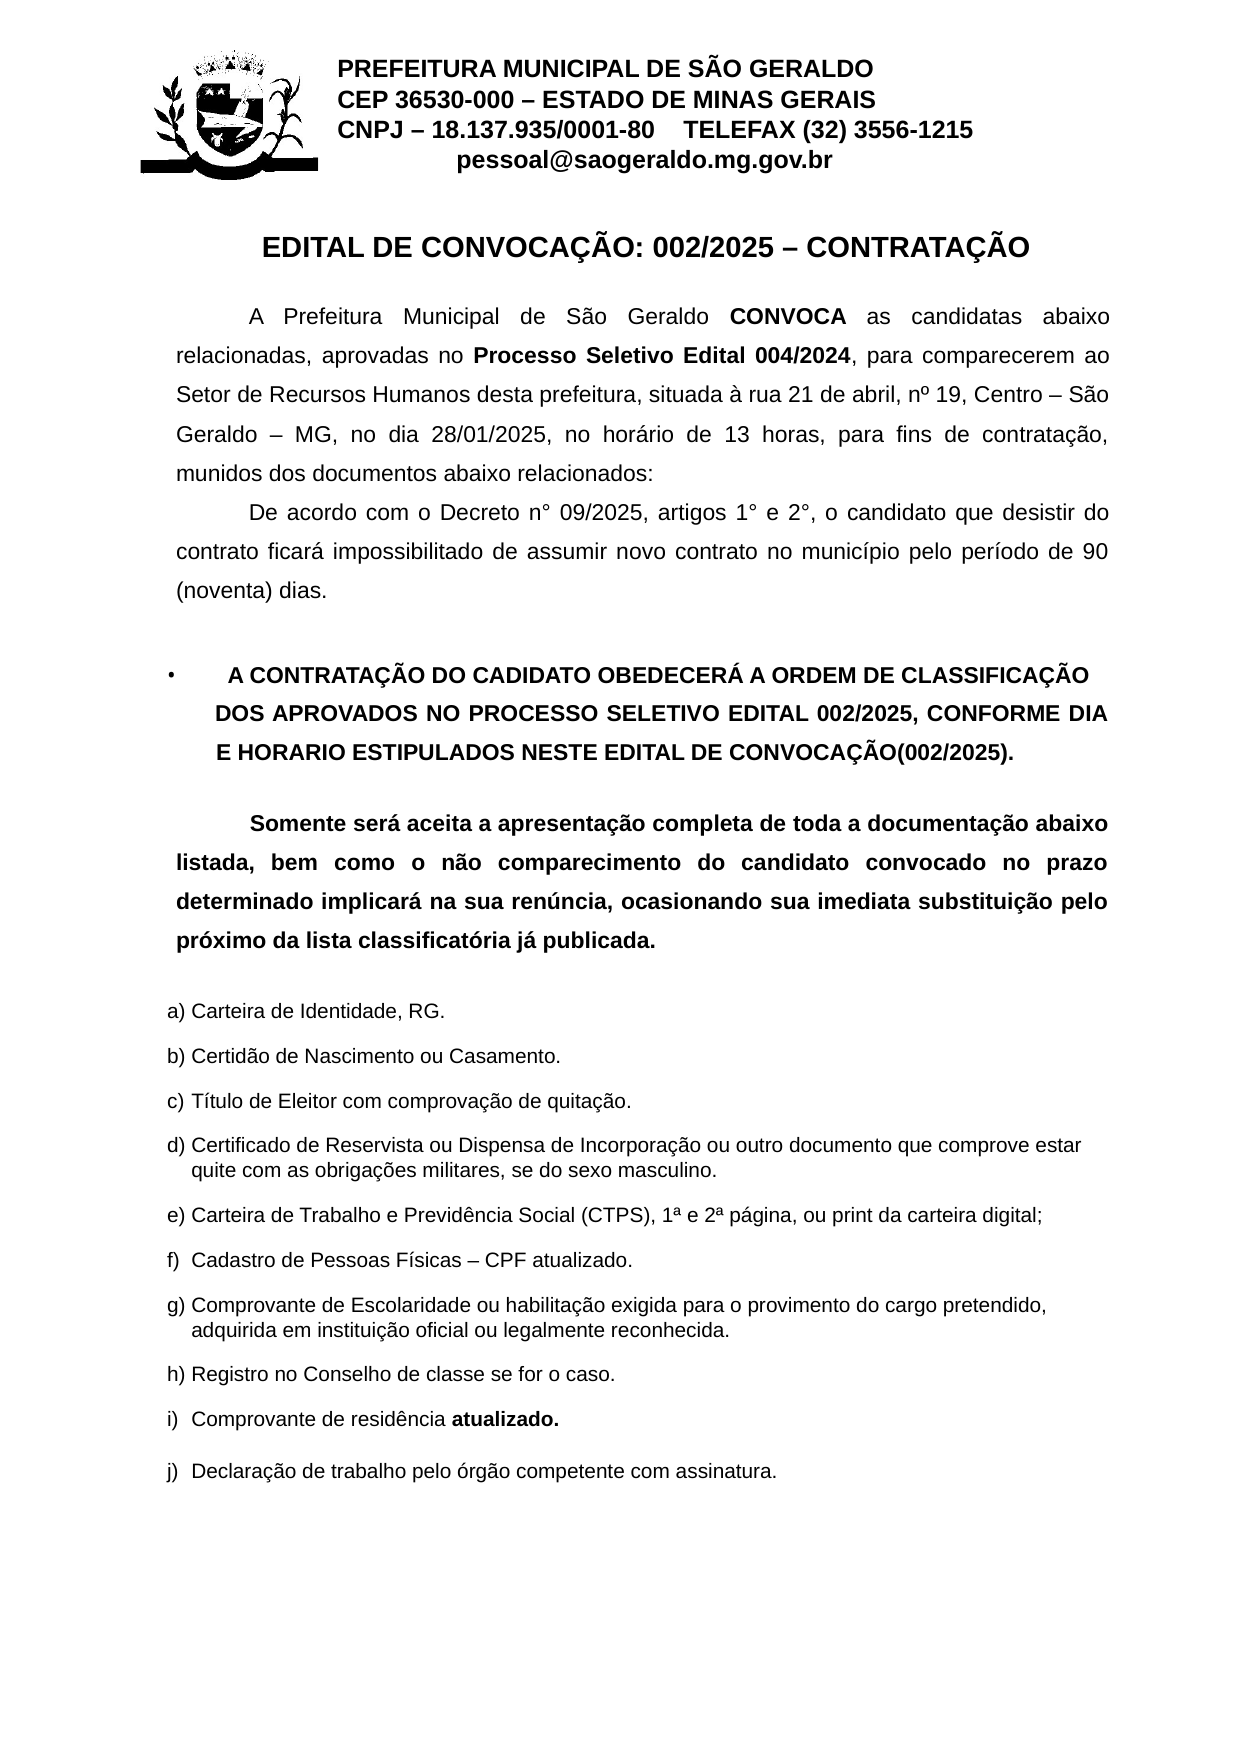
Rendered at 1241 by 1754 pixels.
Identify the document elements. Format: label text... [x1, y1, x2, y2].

text Somente será aceita a apresentação completa de toda a documentação abaixo listada, bem como o não comparecimento do candidato convocado no prazo determinado implicará na sua renúncia, ocasionando sua imediata substituição pelo próximo da lista classificatória já publicada. [176, 810, 1109, 953]
text • A CONTRATAÇÃO DO CADIDATO OBEDECERÁ A ORDEM DE CLASSIFICAÇÃO [167, 659, 1132, 690]
list Carteira de Trabalho e Previdência Social (CTPS), 1ª e 2ª página, ou print da carteira digital; [167, 1203, 1132, 1227]
list Cadastro de Pessoas Físicas – CPF atualizado. [167, 1248, 1132, 1272]
text A Prefeitura Municipal de São Geraldo CONVOCA as candidatas abaixo relacionadas, aprovadas no Processo Seletivo Edital 004/2024, para comparecerem ao Setor de Recursos Humanos desta prefeitura, situada à rua 21 de abril, nº 19, Centro – São Geraldo – MG, no dia 28/01/2025, no horário de 13 horas, para fins de contratação, munidos dos documentos abaixo relacionados: [176, 303, 1110, 486]
list Certificado de Reservista ou Dispensa de Incorporação ou outro documento que comprove estar quite com as obrigações militares, se do sexo masculino. [167, 1133, 1132, 1182]
picture [140, 50, 319, 180]
list Declaração de trabalho pelo órgão competente com assinatura. [167, 1459, 1132, 1483]
list Certidão de Nascimento ou Casamento. [167, 1044, 1132, 1068]
list Comprovante de residência atualizado. [167, 1407, 1132, 1431]
list Carteira de Identidade, RG. [167, 999, 1132, 1023]
list Título de Eleitor com comprovação de quitação. [167, 1088, 1132, 1112]
text De acordo com o Decreto n° 09/2025, artigos 1° e 2°, o candidato que desistir do contrato ficará impossibilitado de assumir novo contrato no município pelo período de 90 (noventa) dias. [176, 499, 1110, 603]
text DOS APROVADOS NO PROCESSO SELETIVO EDITAL 002/2025, CONFORME DIA E HORARIO ESTIPULADOS NESTE EDITAL DE CONVOCAÇÃO(002/2025). [215, 699, 1109, 765]
list Registro no Conselho de classe se for o caso. [167, 1362, 1132, 1386]
subtitle EDITAL DE CONVOCAÇÃO: 002/2025 – CONTRATAÇÃO [167, 230, 1125, 263]
text CEP 36530-000 – ESTADO DE MINAS GERAIS [319, 84, 1132, 113]
text PREFEITURA MUNICIPAL DE SÃO GERALDO [319, 54, 1132, 83]
text CNPJ – 18.137.935/0001-80 TELEFAX (32) 3556-1215 pessoal@saogeraldo.mg.gov.br [319, 115, 1132, 174]
list Comprovante de Escolaridade ou habilitação exigida para o provimento do cargo pretendido, adquirida em instituição oficial ou legalmente reconhecida. [167, 1292, 1132, 1341]
